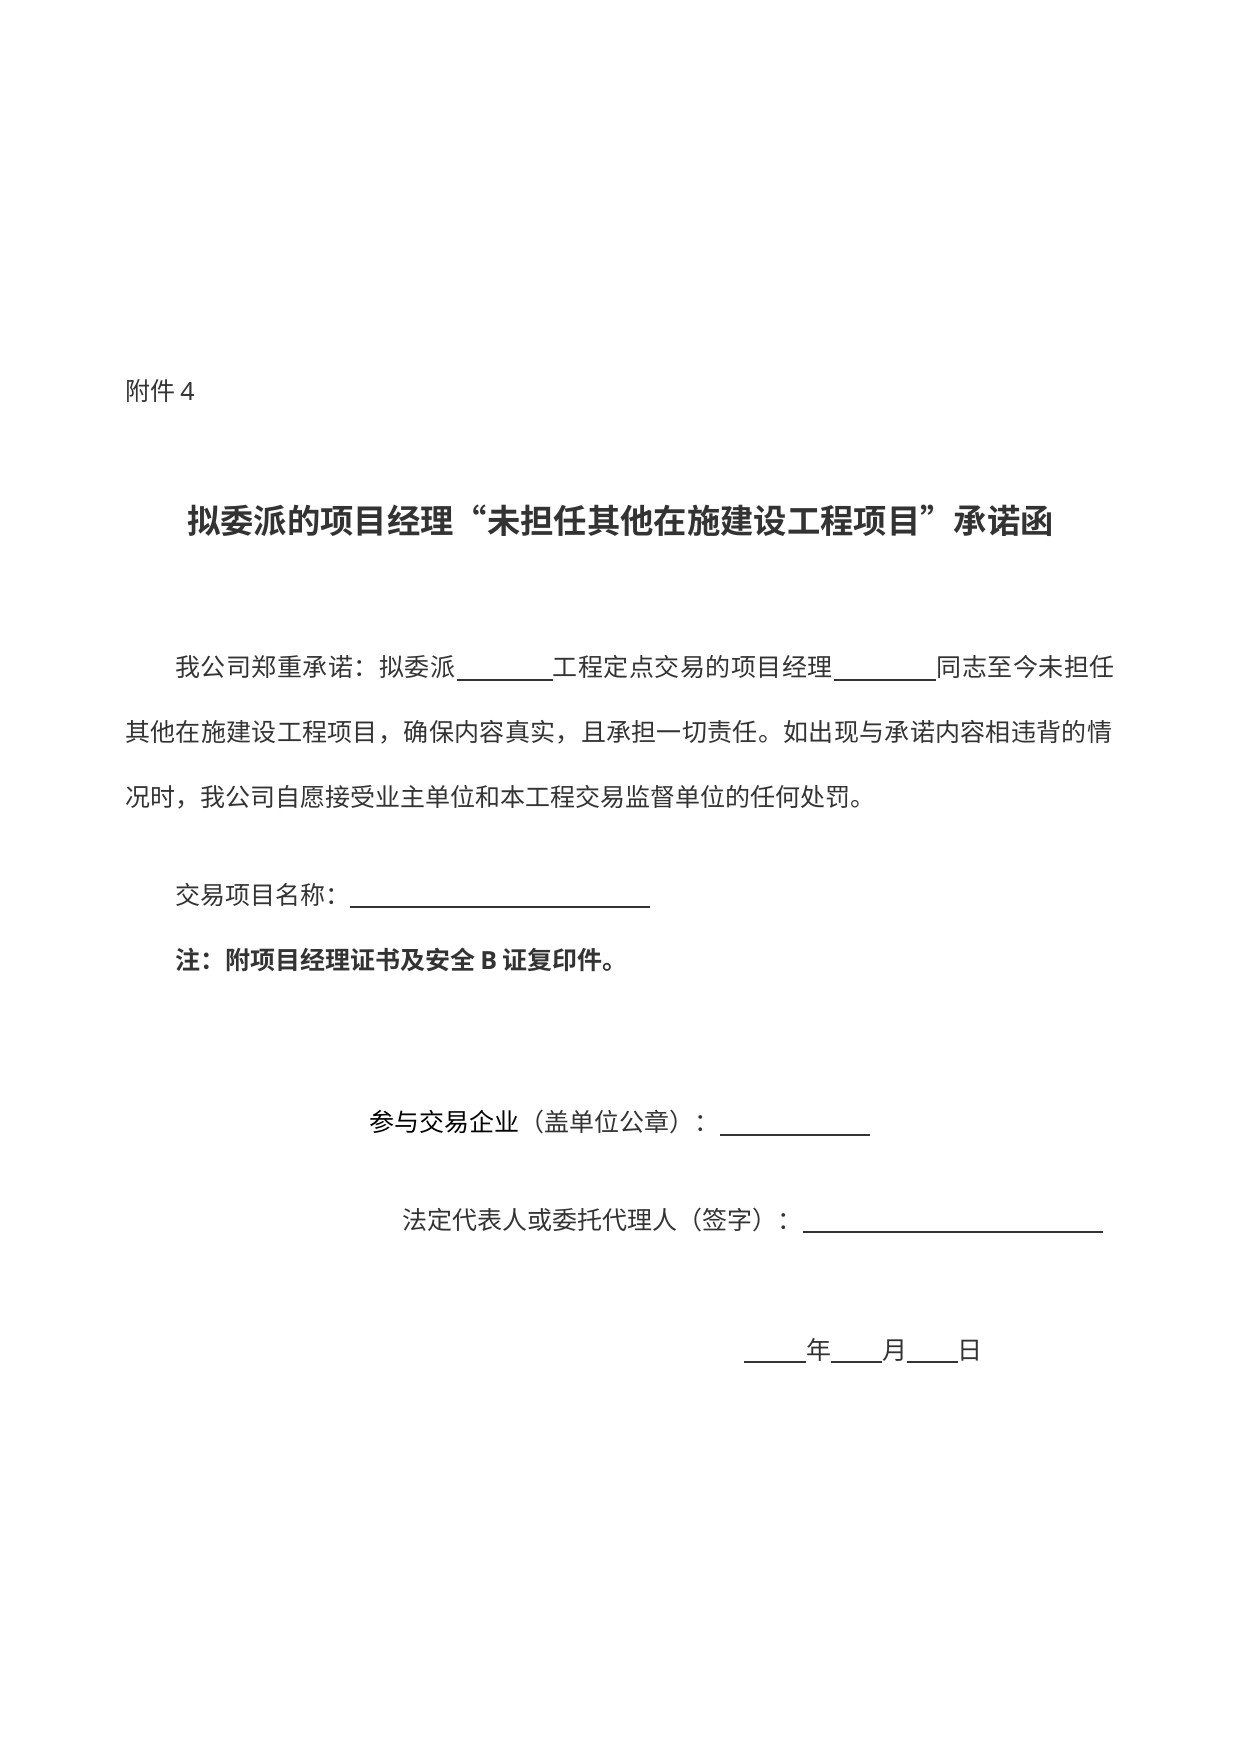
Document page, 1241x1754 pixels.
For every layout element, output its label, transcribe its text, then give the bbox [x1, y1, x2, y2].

subtitle 拟委派的项目经理“未担任其他在施建设工程项目”承诺函 [125, 487, 1115, 552]
text 交易项目名称： [125, 861, 1115, 926]
text 注：附项目经理证书及安全B证复印件。 [125, 926, 1115, 991]
text 法定代表人或委托代理人（签字）： [125, 1186, 1115, 1251]
text 我公司郑重承诺：拟委派 工程定点交易的项目经理 同志至今未担任其他在施建设工程项目，确保内容真实，且承担一切责任。如出现与承诺内容相违背的情况时，我公司自愿接受业主单位和本工程交易监督单位的任何处罚。 [125, 633, 1115, 828]
text 年 月 日 [125, 1316, 1115, 1381]
text 附件4 [125, 357, 1115, 422]
text 参与交易企业（盖单位公章）： [125, 1088, 1115, 1153]
